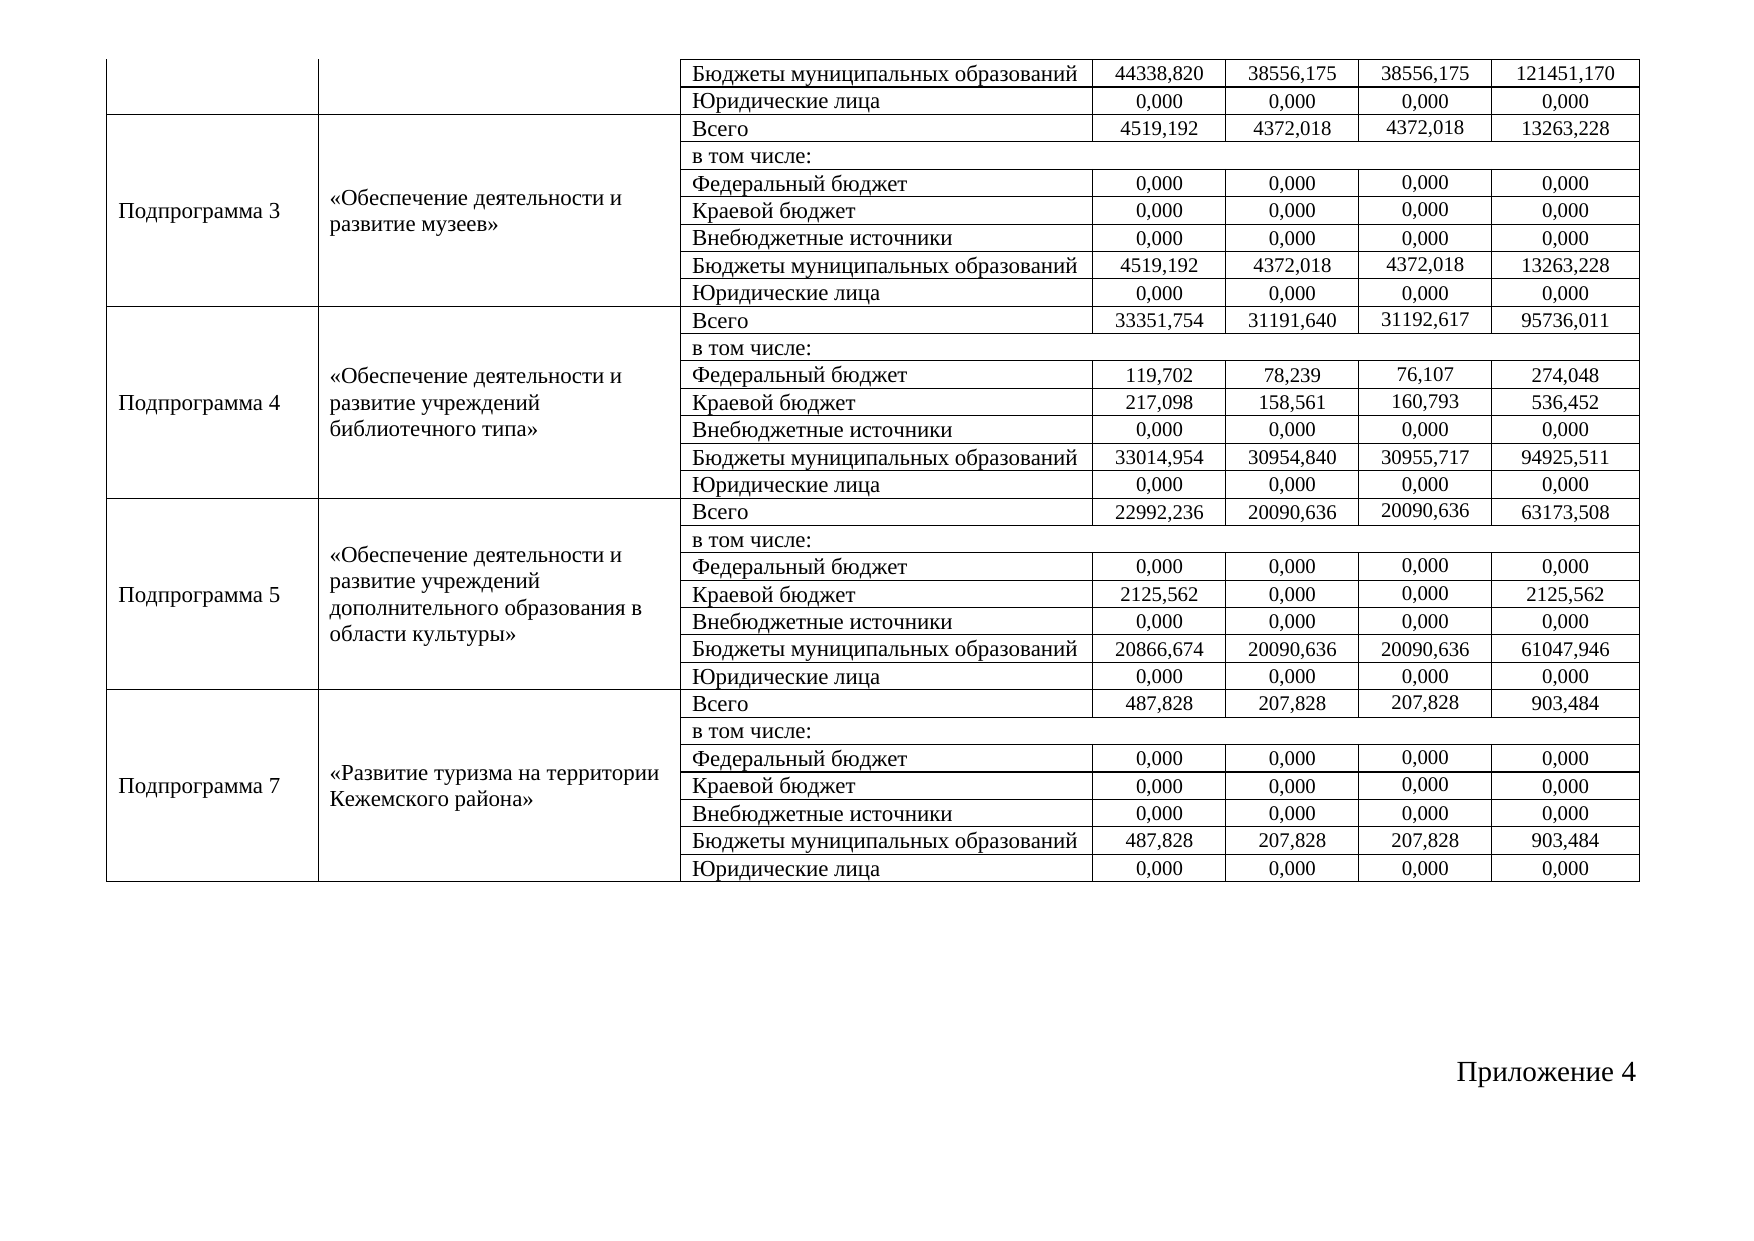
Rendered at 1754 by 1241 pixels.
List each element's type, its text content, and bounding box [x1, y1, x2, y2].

table_cell Подпрограмма 5 [107, 499, 318, 689]
table_cell 0,000 [1492, 608, 1639, 634]
table_cell 31191,640 [1226, 307, 1358, 333]
table_cell 20090,636 [1359, 635, 1491, 662]
table_cell 76,107 [1359, 361, 1491, 388]
table_cell 0,000 [1492, 471, 1639, 497]
table_cell 0,000 [1093, 197, 1225, 223]
table_cell 63173,508 [1492, 499, 1639, 525]
table_cell Бюджеты муниципальных образований [681, 444, 1092, 470]
table_cell 217,098 [1093, 389, 1225, 415]
table_cell 4372,018 [1226, 252, 1358, 278]
table_cell 0,000 [1359, 471, 1491, 497]
table_cell 0,000 [1093, 855, 1225, 881]
table_cell 0,000 [1359, 88, 1491, 114]
table_cell Бюджеты муниципальных образований [681, 60, 1092, 86]
table_cell 0,000 [1093, 170, 1225, 196]
table_cell 0,000 [1492, 416, 1639, 443]
table_cell 4519,192 [1093, 115, 1225, 141]
table_cell 0,000 [1093, 279, 1225, 306]
table_cell 0,000 [1226, 773, 1358, 799]
table_cell 0,000 [1359, 800, 1491, 826]
table_cell Бюджеты муниципальных образований [681, 252, 1092, 278]
table_cell 0,000 [1359, 581, 1491, 607]
table_cell 487,828 [1093, 827, 1225, 853]
table_cell 20090,636 [1226, 635, 1358, 662]
table_cell Внебюджетные источники [681, 608, 1092, 634]
table_cell в том числе: [681, 526, 1639, 552]
table_cell 0,000 [1093, 800, 1225, 826]
table_cell Федеральный бюджет [681, 170, 1092, 196]
table_cell 0,000 [1226, 581, 1358, 607]
table_cell 0,000 [1359, 745, 1491, 771]
table_cell Внебюджетные источники [681, 800, 1092, 826]
table_cell 207,828 [1359, 690, 1491, 717]
table_cell 78,239 [1226, 361, 1358, 388]
table_cell 274,048 [1492, 361, 1639, 388]
table_cell 95736,011 [1492, 307, 1639, 333]
text Приложение 4 [118, 1054, 1636, 1088]
table_cell 0,000 [1492, 197, 1639, 223]
table_cell 0,000 [1226, 608, 1358, 634]
table_cell 0,000 [1359, 663, 1491, 689]
table_cell Федеральный бюджет [681, 745, 1092, 771]
table_cell Краевой бюджет [681, 389, 1092, 415]
table_cell Внебюджетные источники [681, 225, 1092, 251]
table_cell 94925,511 [1492, 444, 1639, 470]
table_cell Всего [681, 307, 1092, 333]
table_cell Юридические лица [681, 279, 1092, 306]
table_cell 207,828 [1359, 827, 1491, 853]
table_cell 0,000 [1093, 416, 1225, 443]
table_cell в том числе: [681, 718, 1639, 744]
table_cell 158,561 [1226, 389, 1358, 415]
table_cell 119,702 [1093, 361, 1225, 388]
table_cell 0,000 [1359, 608, 1491, 634]
table_cell 903,484 [1492, 690, 1639, 717]
table_cell Юридические лица [681, 663, 1092, 689]
table_cell 0,000 [1359, 170, 1491, 196]
table_cell 33014,954 [1093, 444, 1225, 470]
table_cell Федеральный бюджет [681, 553, 1092, 579]
table_cell 33351,754 [1093, 307, 1225, 333]
table_cell Подпрограмма 3 [107, 115, 318, 306]
table_cell 0,000 [1492, 170, 1639, 196]
table_cell «Развитие туризма на территории Кежемского района» [319, 690, 680, 881]
table_cell Краевой бюджет [681, 581, 1092, 607]
table_cell 0,000 [1359, 855, 1491, 881]
table_cell 0,000 [1492, 663, 1639, 689]
table_cell 207,828 [1226, 690, 1358, 717]
table_cell 0,000 [1226, 471, 1358, 497]
table_cell 0,000 [1359, 279, 1491, 306]
table_cell 0,000 [1093, 608, 1225, 634]
table_cell Бюджеты муниципальных образований [681, 635, 1092, 662]
table_cell 0,000 [1492, 279, 1639, 306]
table_cell 0,000 [1359, 416, 1491, 443]
table_cell 22992,236 [1093, 499, 1225, 525]
table_cell 903,484 [1492, 827, 1639, 853]
table_cell 44338,820 [1093, 60, 1225, 86]
table_cell Подпрограмма 7 [107, 690, 318, 881]
table_cell 0,000 [1492, 88, 1639, 114]
table_cell 0,000 [1226, 745, 1358, 771]
table_cell 0,000 [1093, 773, 1225, 799]
table_cell «Обеспечение деятельности и развитие музеев» [319, 115, 680, 306]
table_cell Всего [681, 499, 1092, 525]
table_cell 0,000 [1492, 855, 1639, 881]
table_cell 207,828 [1226, 827, 1358, 853]
table_cell «Обеспечение деятельности и развитие учреждений дополнительного образования в области культуры» [319, 499, 680, 689]
table_cell в том числе: [681, 142, 1639, 169]
table_cell 487,828 [1093, 690, 1225, 717]
table_cell 0,000 [1093, 745, 1225, 771]
table_cell Юридические лица [681, 471, 1092, 497]
table_cell 121451,170 [1492, 60, 1639, 86]
table_cell 0,000 [1359, 225, 1491, 251]
table_cell 0,000 [1226, 88, 1358, 114]
table_cell «Обеспечение деятельности и развитие учреждений библиотечного типа» [319, 307, 680, 497]
table_cell 0,000 [1093, 663, 1225, 689]
table_cell 13263,228 [1492, 252, 1639, 278]
table_cell Федеральный бюджет [681, 361, 1092, 388]
table_cell 0,000 [1226, 663, 1358, 689]
table_cell 0,000 [1093, 471, 1225, 497]
table_cell 0,000 [1492, 773, 1639, 799]
table_cell в том числе: [681, 334, 1639, 360]
table_cell 0,000 [1492, 745, 1639, 771]
table_cell 13263,228 [1492, 115, 1639, 141]
table_cell Юридические лица [681, 855, 1092, 881]
table_cell 0,000 [1093, 88, 1225, 114]
table_cell 0,000 [1093, 225, 1225, 251]
table_cell 31192,617 [1359, 307, 1491, 333]
table_cell 0,000 [1226, 225, 1358, 251]
table_cell 0,000 [1359, 553, 1491, 579]
table_cell 2125,562 [1492, 581, 1639, 607]
table_cell 0,000 [1492, 553, 1639, 579]
table_cell 0,000 [1492, 800, 1639, 826]
table_cell 4519,192 [1093, 252, 1225, 278]
table_cell 30954,840 [1226, 444, 1358, 470]
table_cell Всего [681, 690, 1092, 717]
table_cell 4372,018 [1359, 252, 1491, 278]
table_cell 61047,946 [1492, 635, 1639, 662]
table_cell Всего [681, 115, 1092, 141]
table_cell Краевой бюджет [681, 773, 1092, 799]
table_cell 4372,018 [1226, 115, 1358, 141]
table_cell 0,000 [1226, 855, 1358, 881]
table_cell 20866,674 [1093, 635, 1225, 662]
table_cell Внебюджетные источники [681, 416, 1092, 443]
table_cell 0,000 [1359, 773, 1491, 799]
table_cell 0,000 [1226, 170, 1358, 196]
table_cell Подпрограмма 4 [107, 307, 318, 497]
table_cell 20090,636 [1226, 499, 1358, 525]
table_cell 0,000 [1492, 225, 1639, 251]
table_cell 0,000 [1093, 553, 1225, 579]
table_cell 0,000 [1226, 553, 1358, 579]
table_cell 0,000 [1226, 800, 1358, 826]
table_cell 38556,175 [1226, 60, 1358, 86]
table_cell 4372,018 [1359, 115, 1491, 141]
table_cell Бюджеты муниципальных образований [681, 827, 1092, 853]
table_cell 0,000 [1226, 279, 1358, 306]
table_cell 38556,175 [1359, 60, 1491, 86]
table_cell Юридические лица [681, 88, 1092, 114]
table_cell 2125,562 [1093, 581, 1225, 607]
table_cell 0,000 [1226, 416, 1358, 443]
table_cell 0,000 [1226, 197, 1358, 223]
table_cell 160,793 [1359, 389, 1491, 415]
table_cell 0,000 [1359, 197, 1491, 223]
table_cell 20090,636 [1359, 499, 1491, 525]
table_cell 536,452 [1492, 389, 1639, 415]
table_cell 30955,717 [1359, 444, 1491, 470]
table_cell Краевой бюджет [681, 197, 1092, 223]
